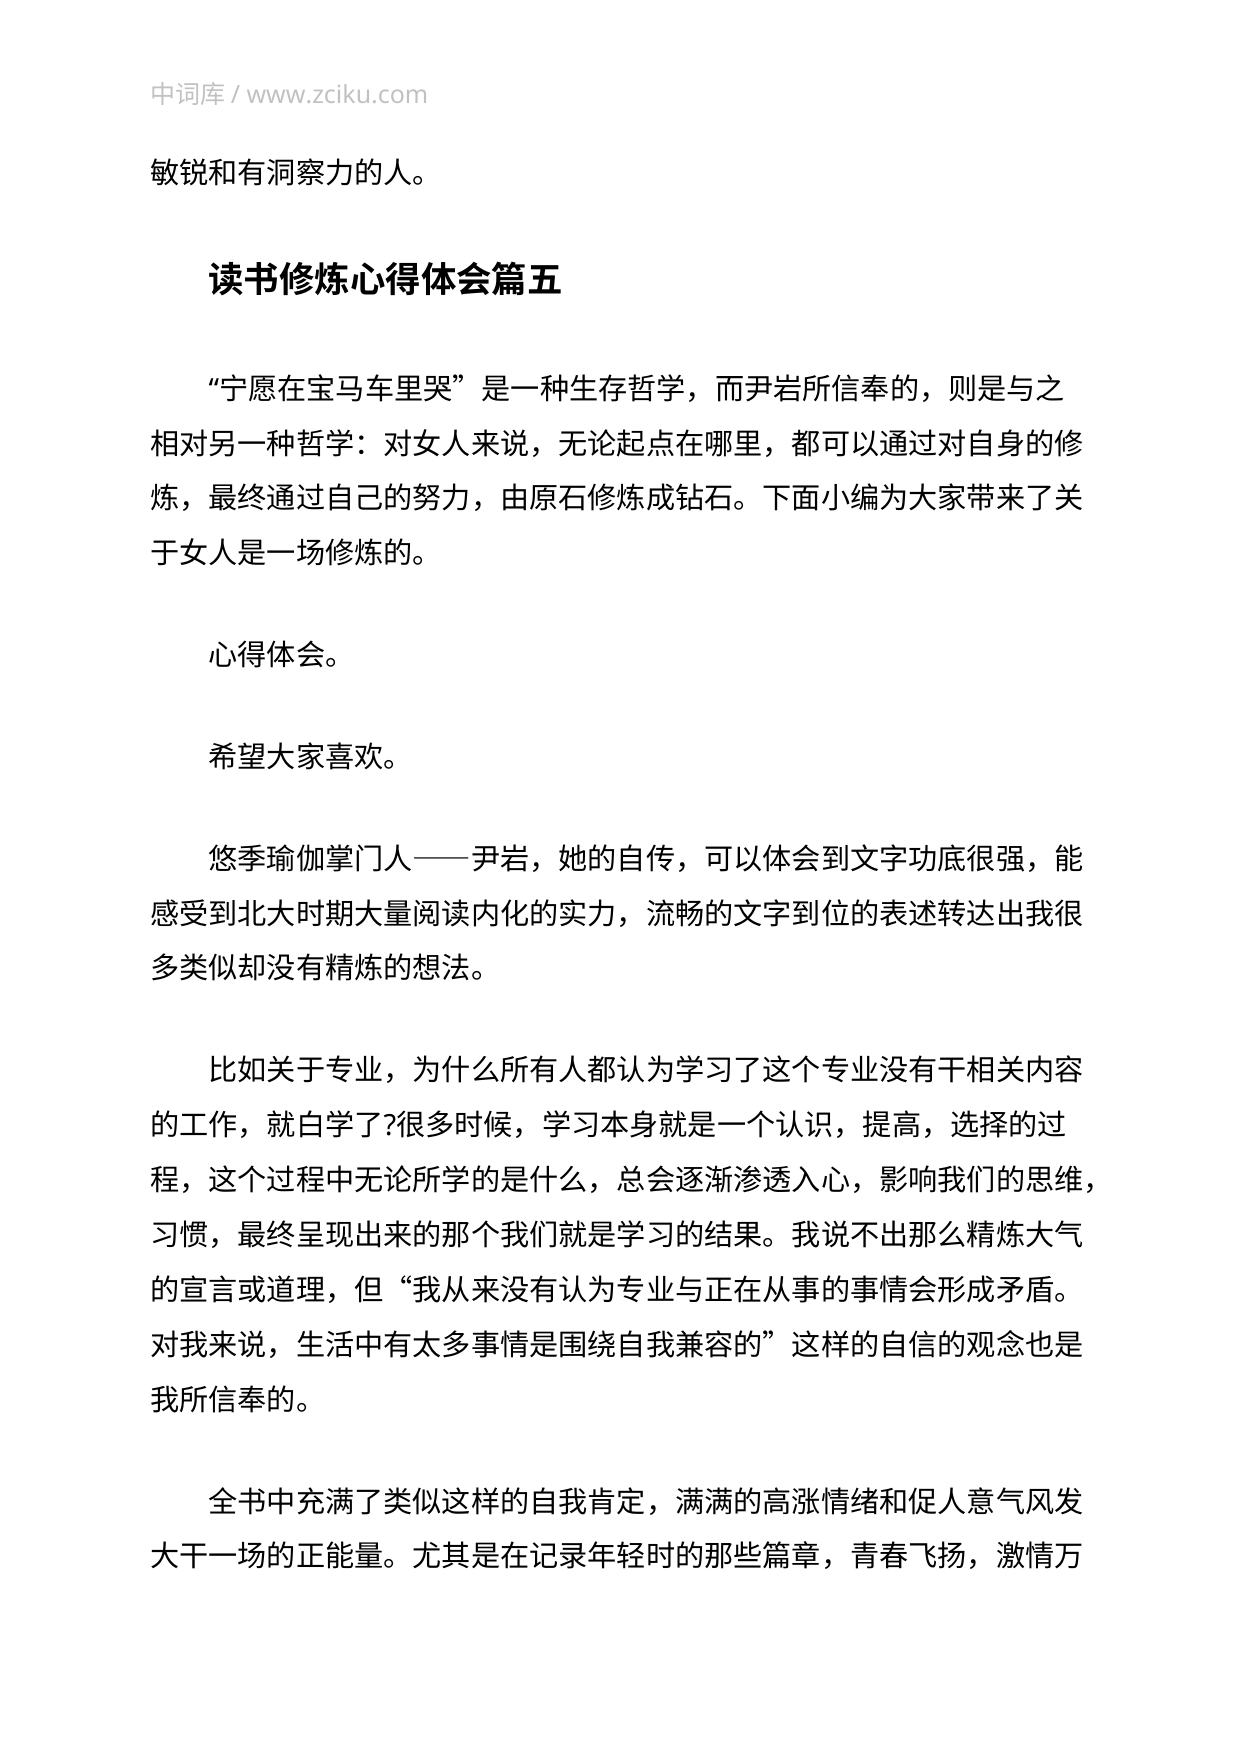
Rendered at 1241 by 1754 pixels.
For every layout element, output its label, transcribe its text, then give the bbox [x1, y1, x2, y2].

text 心得体会。 [150, 632, 1090, 674]
text 比如关于专业，为什么所有人都认为学习了这个专业没有干相关内容的工作，就白学了?很多时候，学习本身就是一个认识，提高，选择的过程，这个过程中无论所学的是什么，总会逐渐渗透入心，影响我们的思维，习惯，最终呈现出来的那个我们就是学习的结果。我说不出那么精炼大气的宣言或道理，但“我从来没有认为专业与正在从事的事情会形成矛盾。对我来说，生活中有太多事情是围绕自我兼容的”这样的自信的观念也是我所信奉的。 [150, 1047, 1090, 1419]
text 读书修炼心得体会篇五 [150, 252, 1090, 303]
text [150, 1478, 1090, 1575]
text 悠季瑜伽掌门人——尹岩，她的自传，可以体会到文字功底很强，能感受到北大时期大量阅读内化的实力，流畅的文字到位的表述转达出我很多类似却没有精炼的想法。 [150, 835, 1090, 987]
text “宁愿在宝马车里哭”是一种生存哲学，而尹岩所信奉的，则是与之相对另一种哲学：对女人来说，无论起点在哪里，都可以通过对自身的修炼，最终通过自己的努力，由原石修炼成钻石。下面小编为大家带来了关于女人是一场修炼的。 [150, 365, 1090, 572]
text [150, 150, 1090, 192]
text 希望大家喜欢。 [150, 733, 1090, 776]
